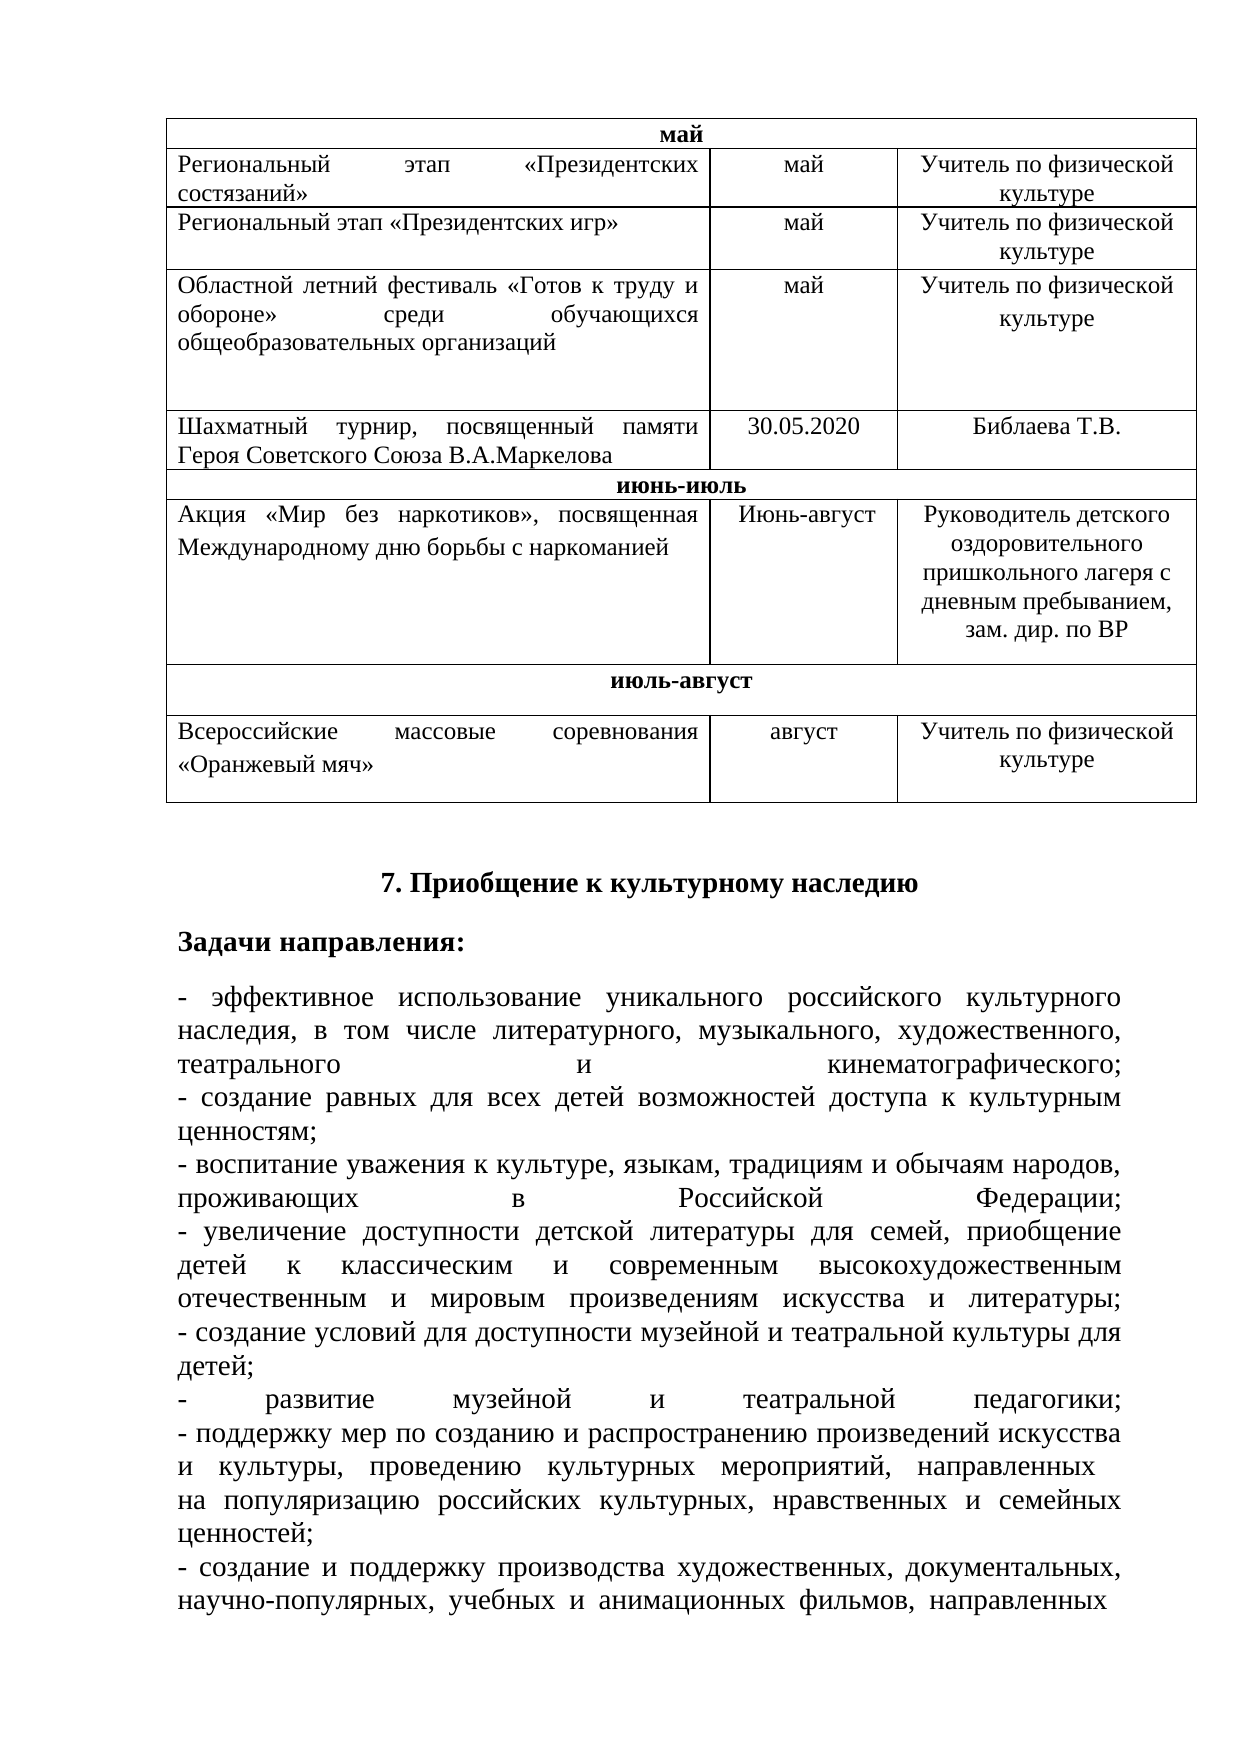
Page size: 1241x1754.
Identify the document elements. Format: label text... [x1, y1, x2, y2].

table_cell Всероссийские массовые соревнования «Оранжевый мяч» [167, 716, 709, 802]
table_cell май [711, 208, 897, 269]
table_cell Учитель по физической культуре [898, 149, 1196, 206]
table_cell август [711, 716, 897, 802]
table_cell Руководитель детского оздоровительного пришкольного лагеря с дневным пребыванием, зам. дир. по ВР [898, 500, 1196, 664]
table_cell май [711, 149, 897, 206]
table_cell Июнь-август [711, 500, 897, 664]
table_cell Областной летний фестиваль «Готов к труду и обороне» среди обучающихся общеобразовательных организаций [167, 270, 709, 410]
table_cell 30.05.2020 [711, 411, 897, 469]
table_cell Библаева Т.В. [898, 411, 1196, 469]
table_cell Учитель по физической культуре [898, 270, 1196, 410]
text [177, 979, 1122, 1616]
table_cell Шахматный турнир, посвященный памяти Героя Советского Союза В.А.Маркелова [167, 411, 709, 469]
table_cell июль-август [167, 665, 1196, 715]
table_cell Учитель по физической культуре [898, 716, 1196, 802]
text Задачи направления: [177, 924, 1122, 958]
table_cell май [711, 270, 897, 410]
table_cell май [167, 119, 1196, 148]
table_cell Акция «Мир без наркотиков», посвященная Международному дню борьбы с наркоманией [167, 500, 709, 664]
table_cell Региональный этап «Президентских игр» [167, 208, 709, 269]
table_cell Учитель по физической культуре [898, 208, 1196, 269]
table_cell июнь-июль [167, 470, 1196, 498]
table_cell Региональный этап «Президентских состязаний» [167, 149, 709, 206]
text 7. Приобщение к культурному наследию [177, 865, 1122, 898]
